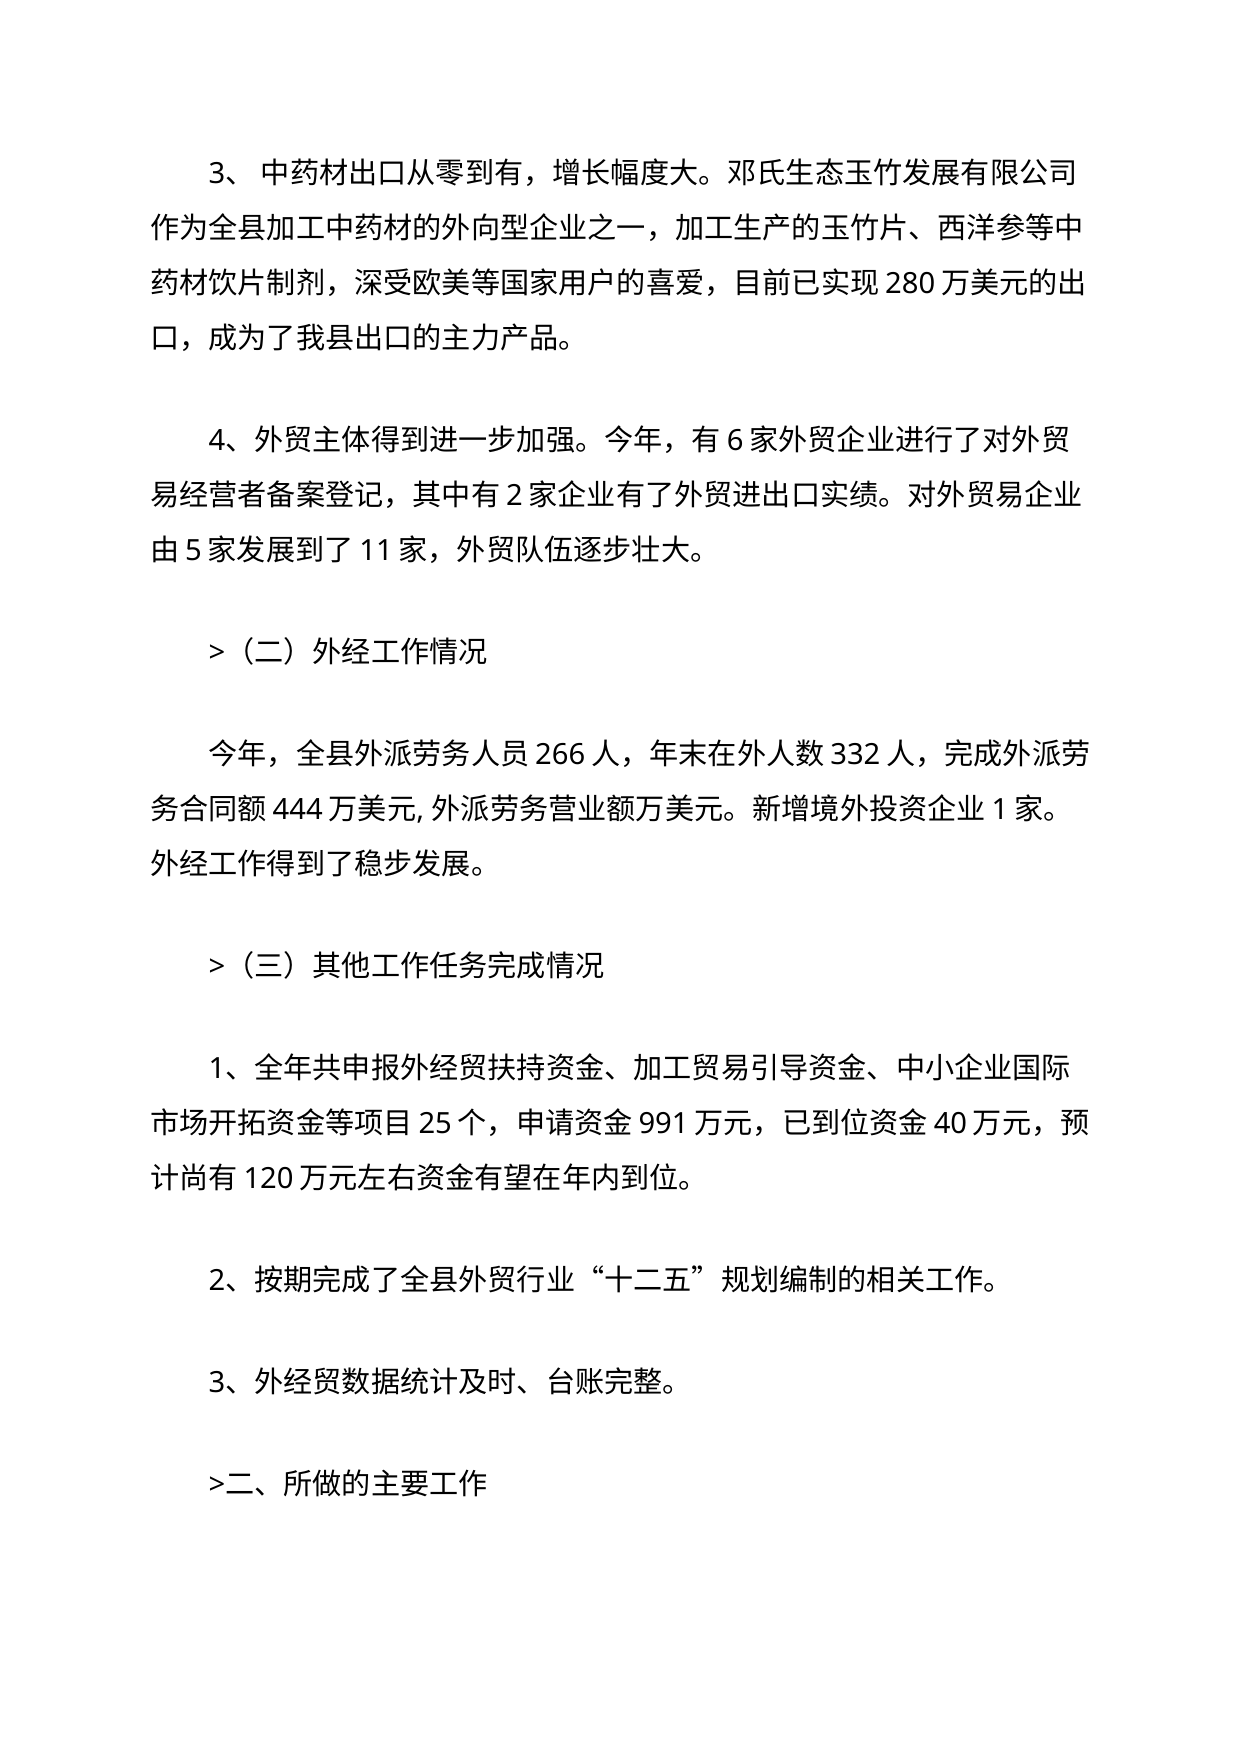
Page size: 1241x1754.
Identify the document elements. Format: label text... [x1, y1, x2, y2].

text 3、外经贸数据统计及时、台账完整。 [150, 1358, 1090, 1401]
text >（三）其他工作任务完成情况 [150, 942, 1090, 985]
text 4、外贸主体得到进一步加强。今年，有6家外贸企业进行了对外贸易经营者备案登记，其中有2家企业有了外贸进出口实绩。对外贸易企业由5家发展到了11家，外贸队伍逐步壮大。 [150, 417, 1090, 569]
text 3、 中药材出口从零到有，增长幅度大。邓氏生态玉竹发展有限公司作为全县加工中药材的外向型企业之一，加工生产的玉竹片、西洋参等中药材饮片制剂，深受欧美等国家用户的喜爱，目前已实现280万美元的出口，成为了我县出口的主力产品。 [150, 150, 1090, 357]
text >（二）外经工作情况 [150, 629, 1090, 671]
text >二、所做的主要工作 [150, 1460, 1090, 1503]
text 今年，全县外派劳务人员266人，年末在外人数332人，完成外派劳务合同额444万美元, 外派劳务营业额万美元。新增境外投资企业1家。外经工作得到了稳步发展。 [150, 731, 1090, 883]
text 2、按期完成了全县外贸行业“十二五”规划编制的相关工作。 [150, 1256, 1090, 1299]
text 1、全年共申报外经贸扶持资金、加工贸易引导资金、中小企业国际市场开拓资金等项目25个，申请资金991万元，已到位资金40万元，预计尚有120万元左右资金有望在年内到位。 [150, 1044, 1090, 1197]
